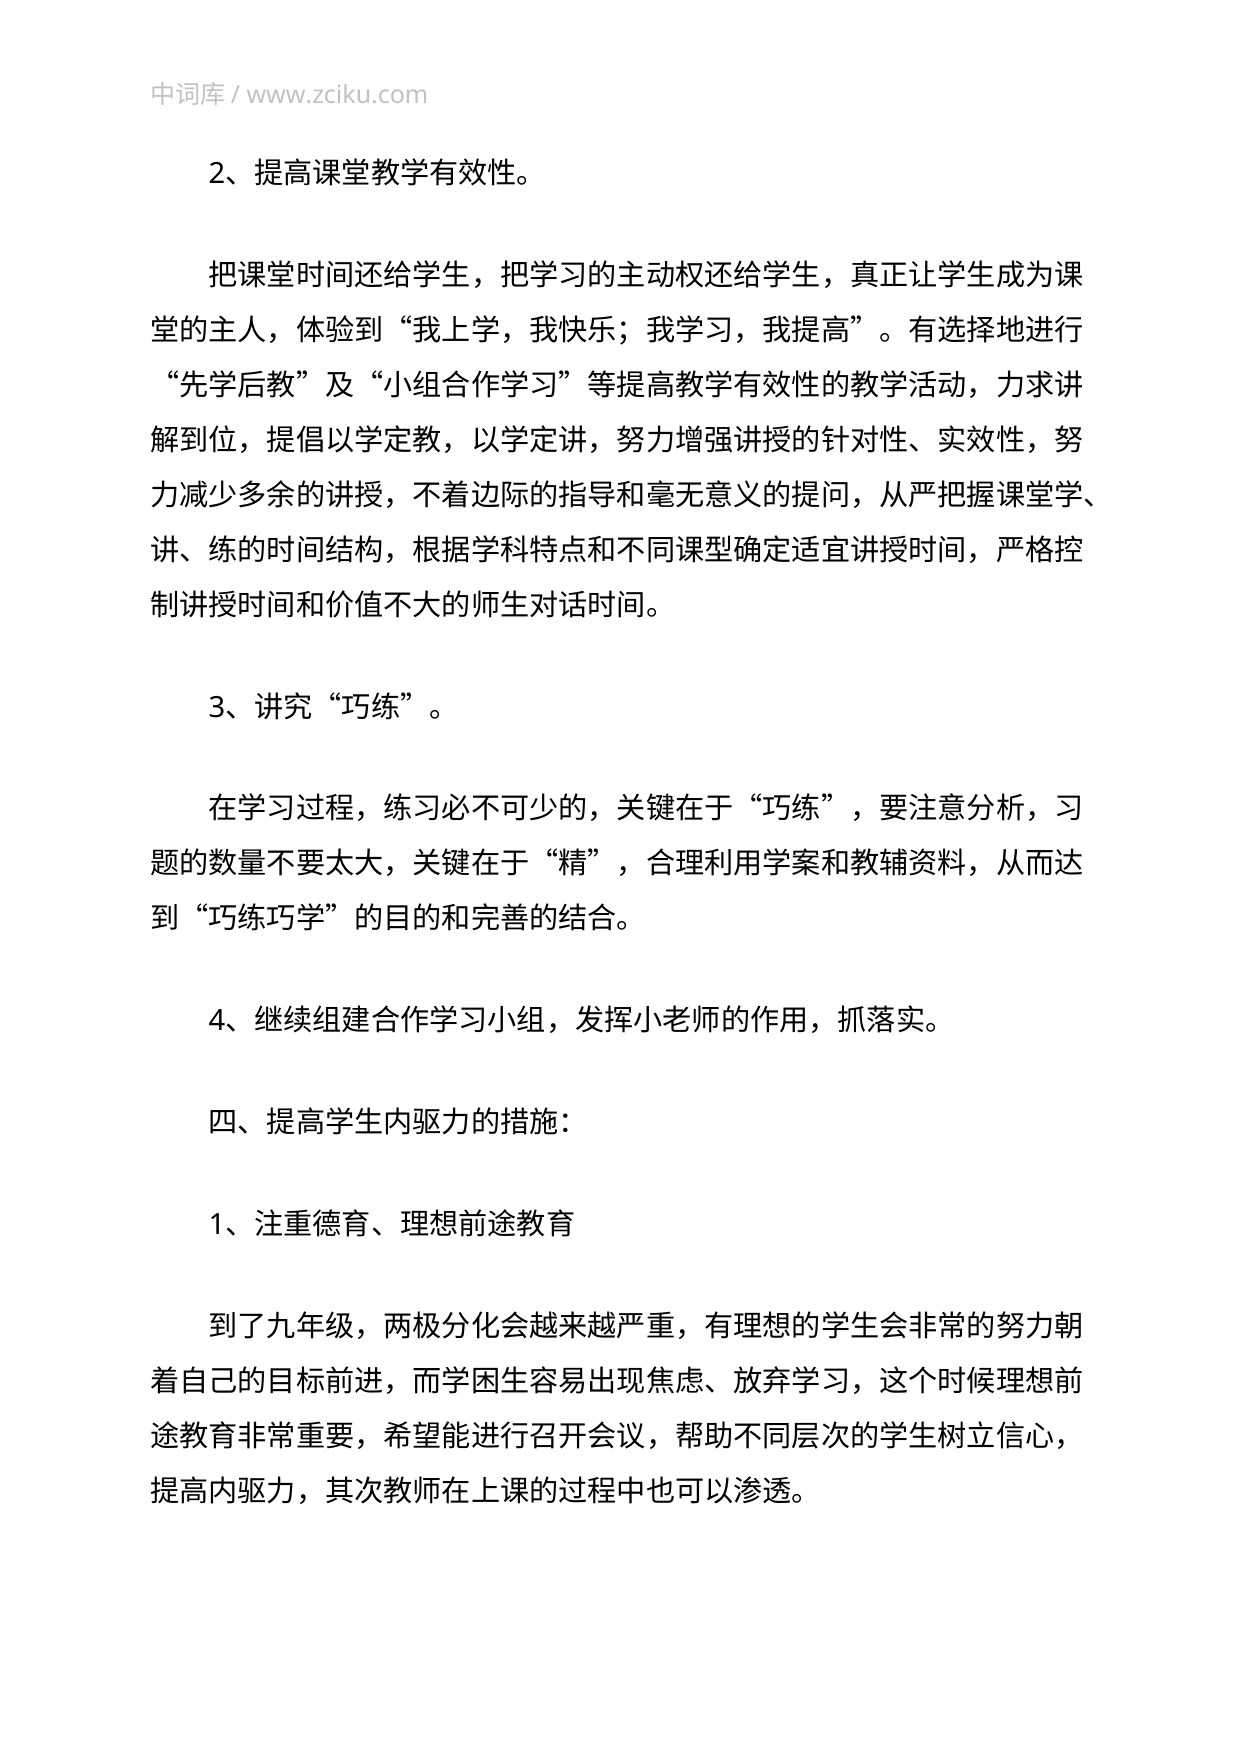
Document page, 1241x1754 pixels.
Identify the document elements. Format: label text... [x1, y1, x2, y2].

text 2、提高课堂教学有效性。 [150, 150, 1090, 192]
text 1、注重德育、理想前途教育 [150, 1200, 1090, 1243]
text 到了九年级，两极分化会越来越严重，有理想的学生会非常的努力朝着自己的目标前进，而学困生容易出现焦虑、放弃学习，这个时候理想前途教育非常重要，希望能进行召开会议，帮助不同层次的学生树立信心，提高内驱力，其次教师在上课的过程中也可以渗透。 [150, 1302, 1090, 1509]
text 4、继续组建合作学习小组，发挥小老师的作用，抓落实。 [150, 997, 1090, 1039]
text 3、讲究“巧练”。 [150, 683, 1090, 726]
text 四、提高学生内驱力的措施： [150, 1099, 1090, 1141]
text 在学习过程，练习必不可少的，关键在于“巧练”，要注意分析，习题的数量不要太大，关键在于“精”，合理利用学案和教辅资料，从而达到“巧练巧学”的目的和完善的结合。 [150, 785, 1090, 937]
text 把课堂时间还给学生，把学习的主动权还给学生，真正让学生成为课堂的主人，体验到“我上学，我快乐；我学习，我提高”。有选择地进行“先学后教”及“小组合作学习”等提高教学有效性的教学活动，力求讲解到位，提倡以学定教，以学定讲，努力增强讲授的针对性、实效性，努力减少多余的讲授，不着边际的指导和毫无意义的提问，从严把握课堂学、讲、练的时间结构，根据学科特点和不同课型确定适宜讲授时间，严格控制讲授时间和价值不大的师生对话时间。 [150, 252, 1090, 624]
